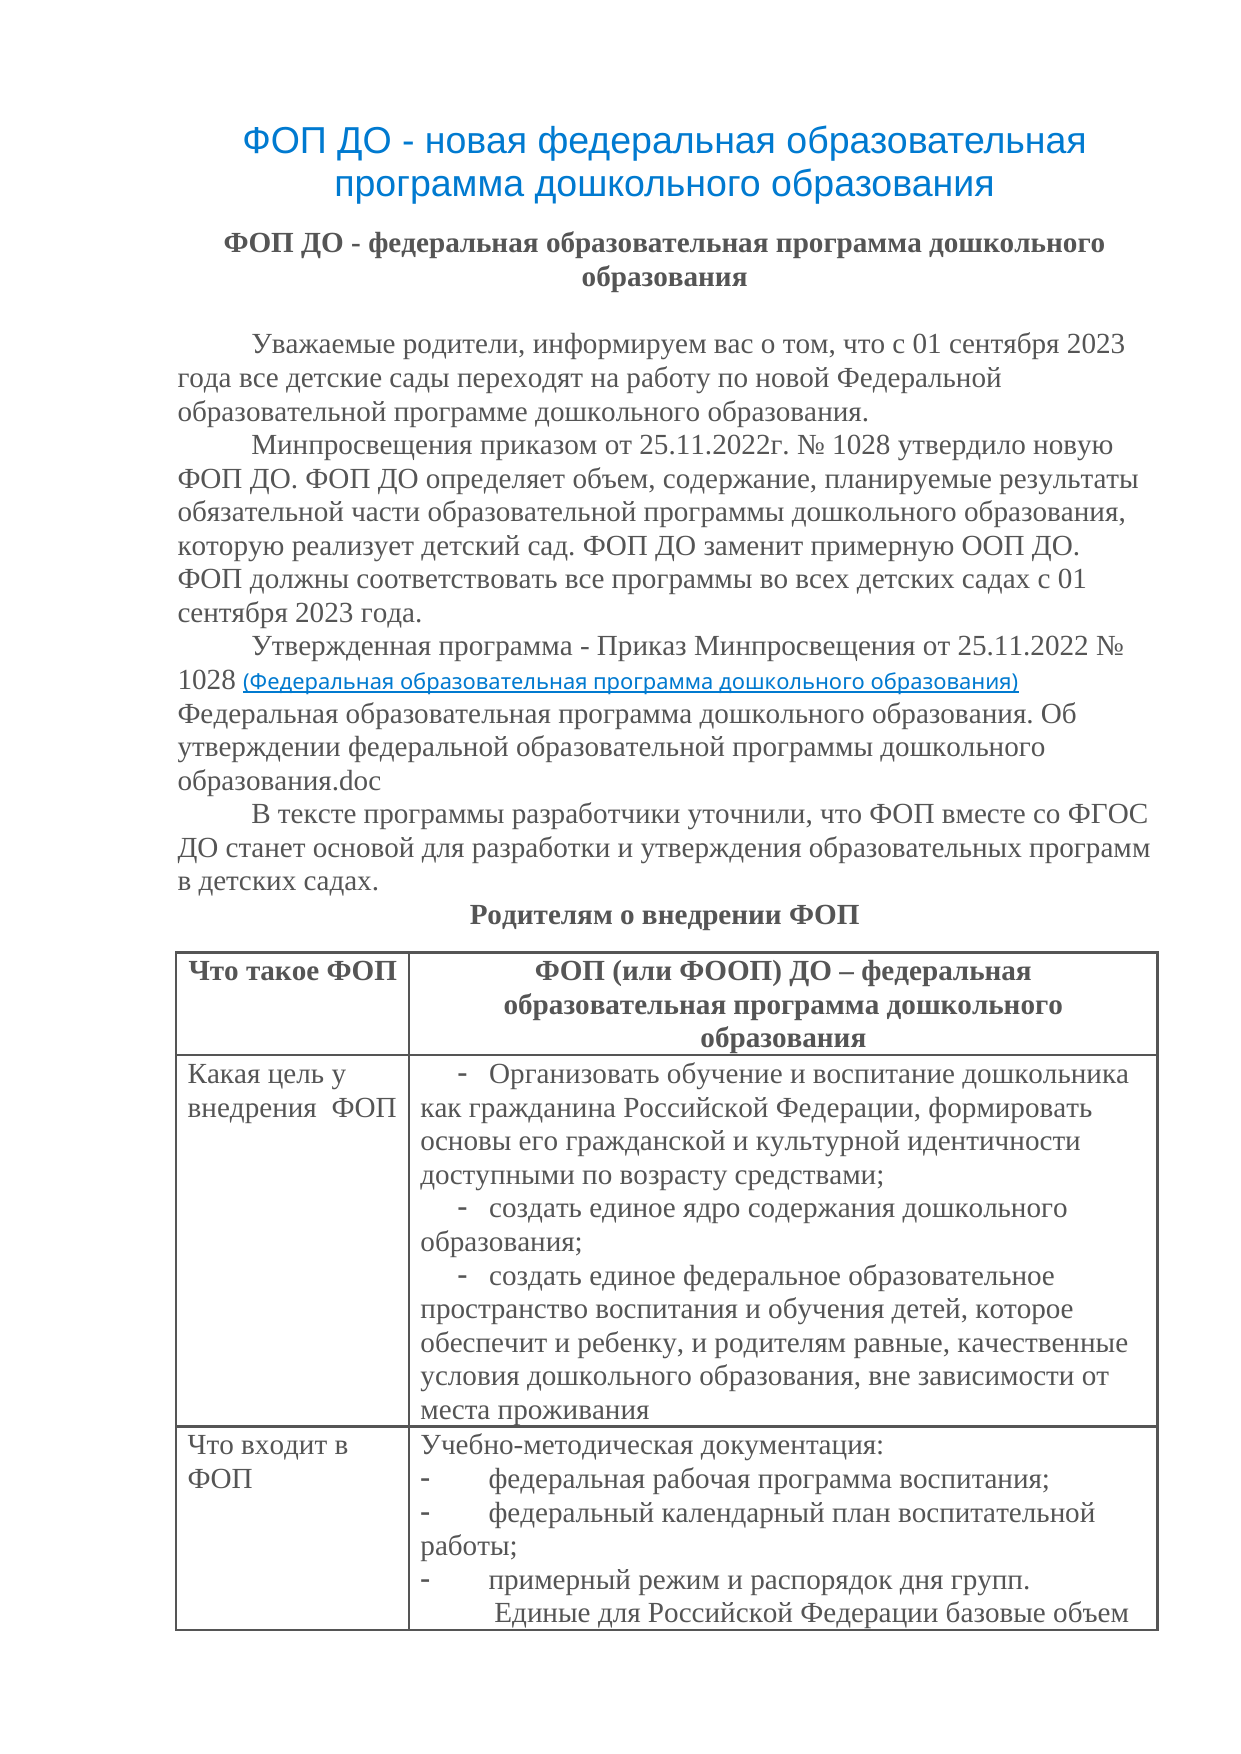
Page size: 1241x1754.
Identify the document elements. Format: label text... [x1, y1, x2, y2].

table_cell Какая цель у внедрения ФОП [177, 1056, 408, 1425]
text В тексте программы разработчики уточнили, что ФОП вместе со ФГОС ДО станет основой для разработки и утверждения образовательных программ в детских садах. [177, 796, 1152, 897]
table_header Что такое ФОП [177, 954, 408, 1054]
text Родителям о внедрении ФОП [177, 897, 1152, 931]
table_cell  Организовать обучение и воспитание дошкольника как гражданина Российской Федерации, формировать основы его гражданской и культурной идентичности доступными по возрасту средствами;  создать единое ядро содержания дошкольного образования;  создать единое федеральное образовательное пространство воспитания и обучения детей, которое обеспечит и ребенку, и родителям равные, качественные условия дошкольного образования, вне зависимости от места проживания [410, 1056, 1156, 1425]
text Федеральная образовательная программа дошкольного образования. Об утверждении федеральной образовательной программы дошкольного образования.doc [177, 696, 1152, 796]
text ФОП ДО - новая федеральная образовательная программа дошкольного образования [177, 118, 1152, 204]
table_header ФОП (или ФООП) ДО – федеральная образовательная программа дошкольного образования [410, 954, 1156, 1054]
text ФОП ДО - федеральная образовательная программа дошкольного образования [177, 225, 1152, 292]
text Уважаемые родители, информируем вас о том, что с 01 сентября 2023 года все детские сады переходят на работу по новой Федеральной образовательной программе дошкольного образования. [177, 327, 1152, 427]
text Утвержденная программа - Приказ Минпросвещения от 25.11.2022 № 1028 (Федеральная образовательная программа дошкольного образования) [177, 628, 1152, 696]
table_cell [410, 1428, 1156, 1629]
text Минпросвещения приказом от 25.11.2022г. № 1028 утвердило новую ФОП ДО. ФОП ДО определяет объем, содержание, планируемые результаты обязательной части образовательной программы дошкольного образования, которую реализует детский сад. ФОП ДО заменит примерную ООП ДО. ФОП должны соответствовать все программы во всех детских садах с 01 сентября 2023 года. [177, 427, 1152, 628]
table_cell Что входит в ФОП [177, 1428, 408, 1629]
